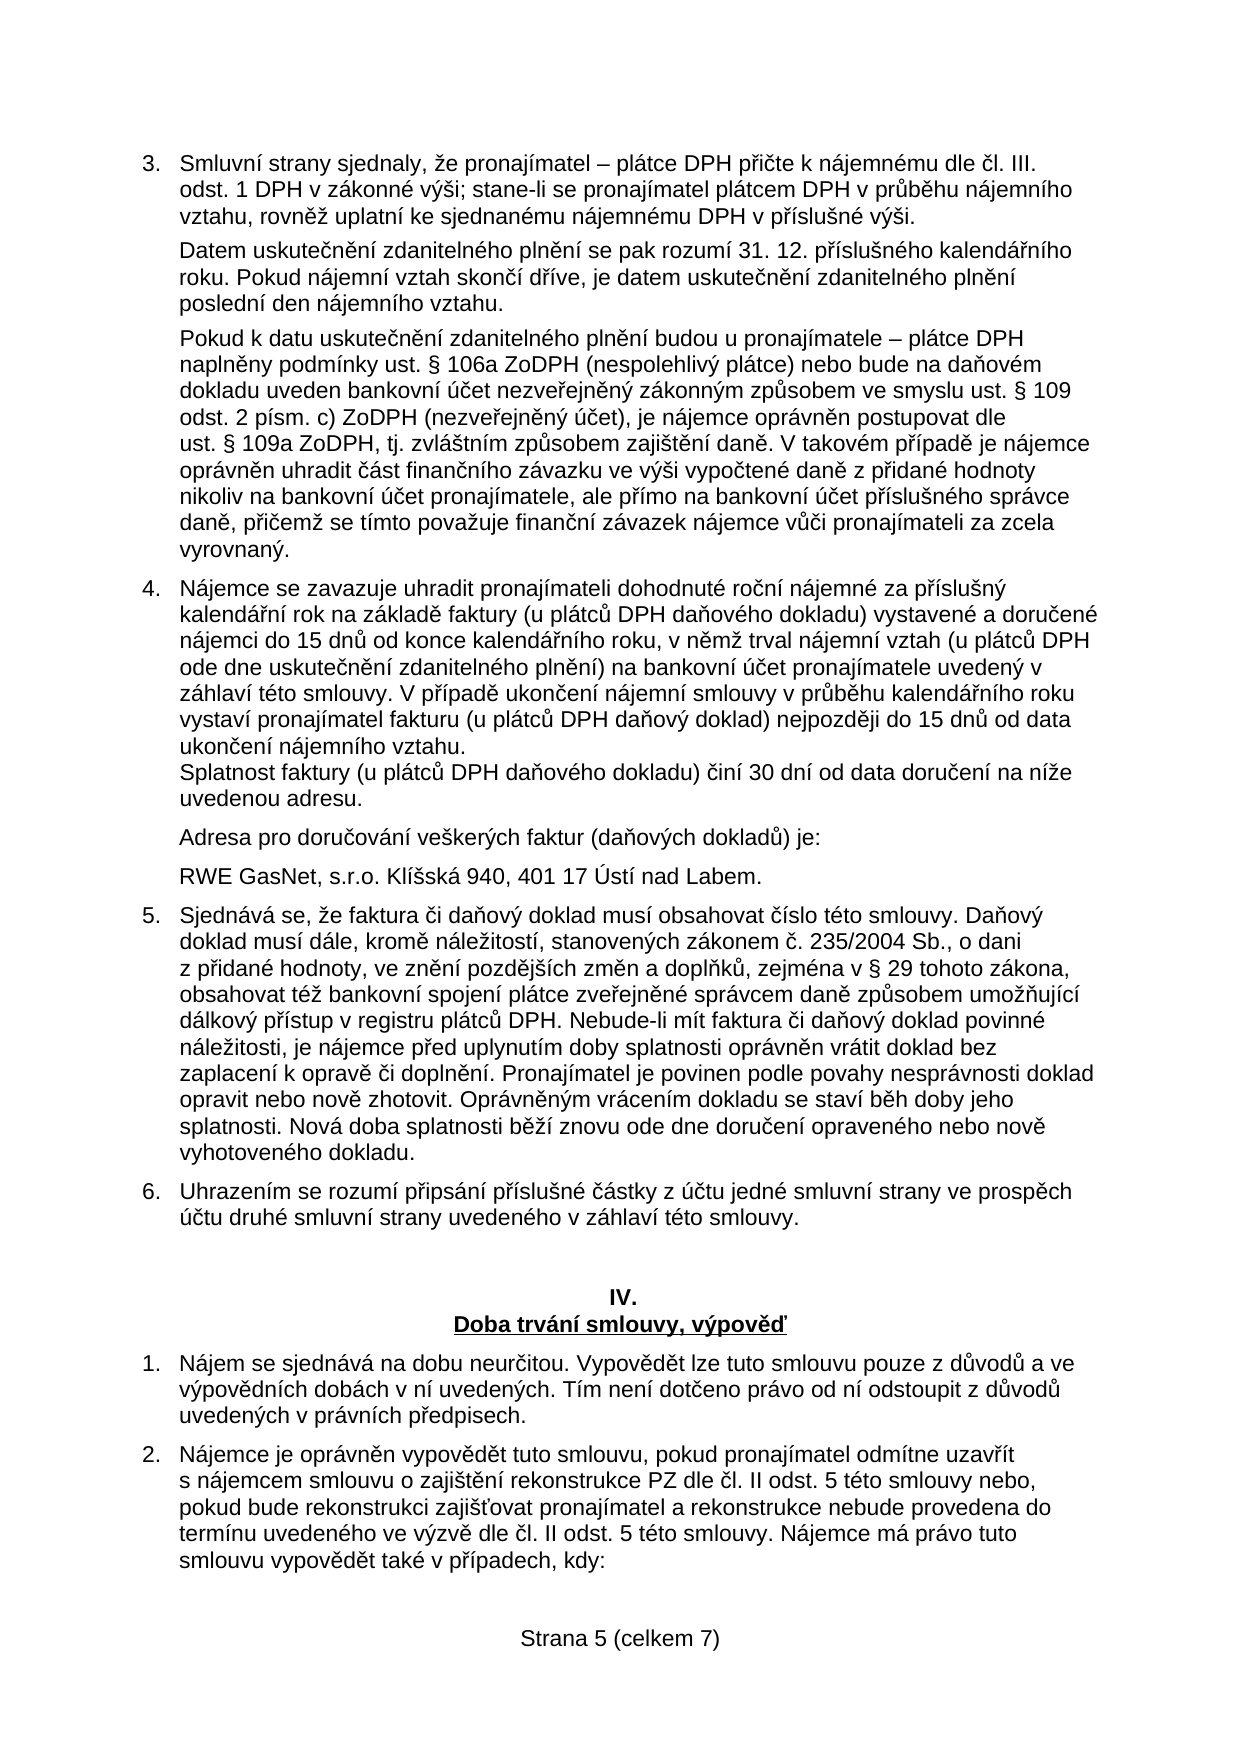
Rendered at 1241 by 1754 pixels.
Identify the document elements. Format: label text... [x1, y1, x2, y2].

list Sjednává se, že faktura či daňový doklad musí obsahovat číslo této smlouvy. Daňový doklad musí dále, kromě náležitostí, stanovených zákonem č. 235/2004 Sb., o dani z přidané hodnoty, ve znění pozdějších změn a doplňků, zejména v § 29 tohoto zákona, obsahovat též bankovní spojení plátce zveřejněné správcem daně způsobem umožňující dálkový přístup v registru plátců DPH. Nebude-li mít faktura či daňový doklad povinné náležitosti, je nájemce před uplynutím doby splatnosti oprávněn vrátit doklad bez zaplacení k opravě či doplnění. Pronajímatel je povinen podle povahy nesprávnosti doklad opravit nebo nově zhotovit. Oprávněným vrácením dokladu se staví běh doby jeho splatnosti. Nová doba splatnosti běží znovu ode dne doručení opraveného nebo nově vyhotoveného dokladu. [142, 902, 1098, 1165]
text Splatnost faktury (u plátců DPH daňového dokladu) činí 30 dní od data doručení na níže uvedenou adresu. [179, 759, 1098, 812]
subtitle Doba trvání smlouvy, výpověď [142, 1311, 1098, 1337]
list Smluvní strany sjednaly, že pronajímatel – plátce DPH přičte k nájemnému dle čl. III. odst. 1 DPH v zákonné výši; stane-li se pronajímatel plátcem DPH v průběhu nájemního vztahu, rovněž uplatní ke sjednanému nájemnému DPH v příslušné výši. [142, 150, 1098, 229]
text RWE GasNet, s.r.o. Klíšská 940, 401 17 Ústí nad Labem. [179, 863, 1098, 889]
list Datem uskutečnění zdanitelného plnění se pak rozumí 31. 12. příslušného kalendářního roku. Pokud nájemní vztah skončí dříve, je datem uskutečnění zdanitelného plnění poslední den nájemního vztahu. [179, 237, 1098, 316]
list Uhrazením se rozumí připsání příslušné částky z účtu jedné smluvní strany ve prospěch účtu druhé smluvní strany uvedeného v záhlaví této smlouvy. [142, 1178, 1098, 1231]
text IV. [142, 1284, 1098, 1311]
list Nájem se sjednává na dobu neurčitou. Vypovědět lze tuto smlouvu pouze z důvodů a ve výpovědních dobách v ní uvedených. Tím není dotčeno právo od ní odstoupit z důvodů uvedených v právních předpisech. [142, 1349, 1081, 1429]
list Pokud k datu uskutečnění zdanitelného plnění budou u pronajímatele – plátce DPH naplněny podmínky ust. § 106a ZoDPH (nespolehlivý plátce) nebo bude na daňovém dokladu uveden bankovní účet nezveřejněný zákonným způsobem ve smyslu ust. § 109 odst. 2 písm. c) ZoDPH (nezveřejněný účet), je nájemce oprávněn postupovat dle ust. § 109a ZoDPH, tj. zvláštním způsobem zajištění daně. V takovém případě je nájemce oprávněn uhradit část finančního závazku ve výši vypočtené daně z přidané hodnoty nikoliv na bankovní účet pronajímatele, ale přímo na bankovní účet příslušného správce daně, přičemž se tímto považuje finanční závazek nájemce vůči pronajímateli za zcela vyrovnaný. [179, 325, 1098, 562]
text Adresa pro doručování veškerých faktur (daňových dokladů) je: [179, 824, 1098, 851]
list Nájemce se zavazuje uhradit pronajímateli dohodnuté roční nájemné za příslušný kalendářní rok na základě faktury (u plátců DPH daňového dokladu) vystavené a doručené nájemci do 15 dnů od konce kalendářního roku, v němž trval nájemní vztah (u plátců DPH ode dne uskutečnění zdanitelného plnění) na bankovní účet pronajímatele uvedený v záhlaví této smlouvy. V případě ukončení nájemní smlouvy v průběhu kalendářního roku vystaví pronajímatel fakturu (u plátců DPH daňový doklad) nejpozději do 15 dnů od data ukončení nájemního vztahu. [142, 574, 1098, 759]
list Nájemce je oprávněn vypovědět tuto smlouvu, pokud pronajímatel odmítne uzavřít s nájemcem smlouvu o zajištění rekonstrukce PZ dle čl. II odst. 5 této smlouvy nebo, pokud bude rekonstrukci zajišťovat pronajímatel a rekonstrukce nebude provedena do termínu uvedeného ve výzvě dle čl. II odst. 5 této smlouvy. Nájemce má právo tuto smlouvu vypovědět také v případech, kdy: [142, 1441, 1081, 1573]
